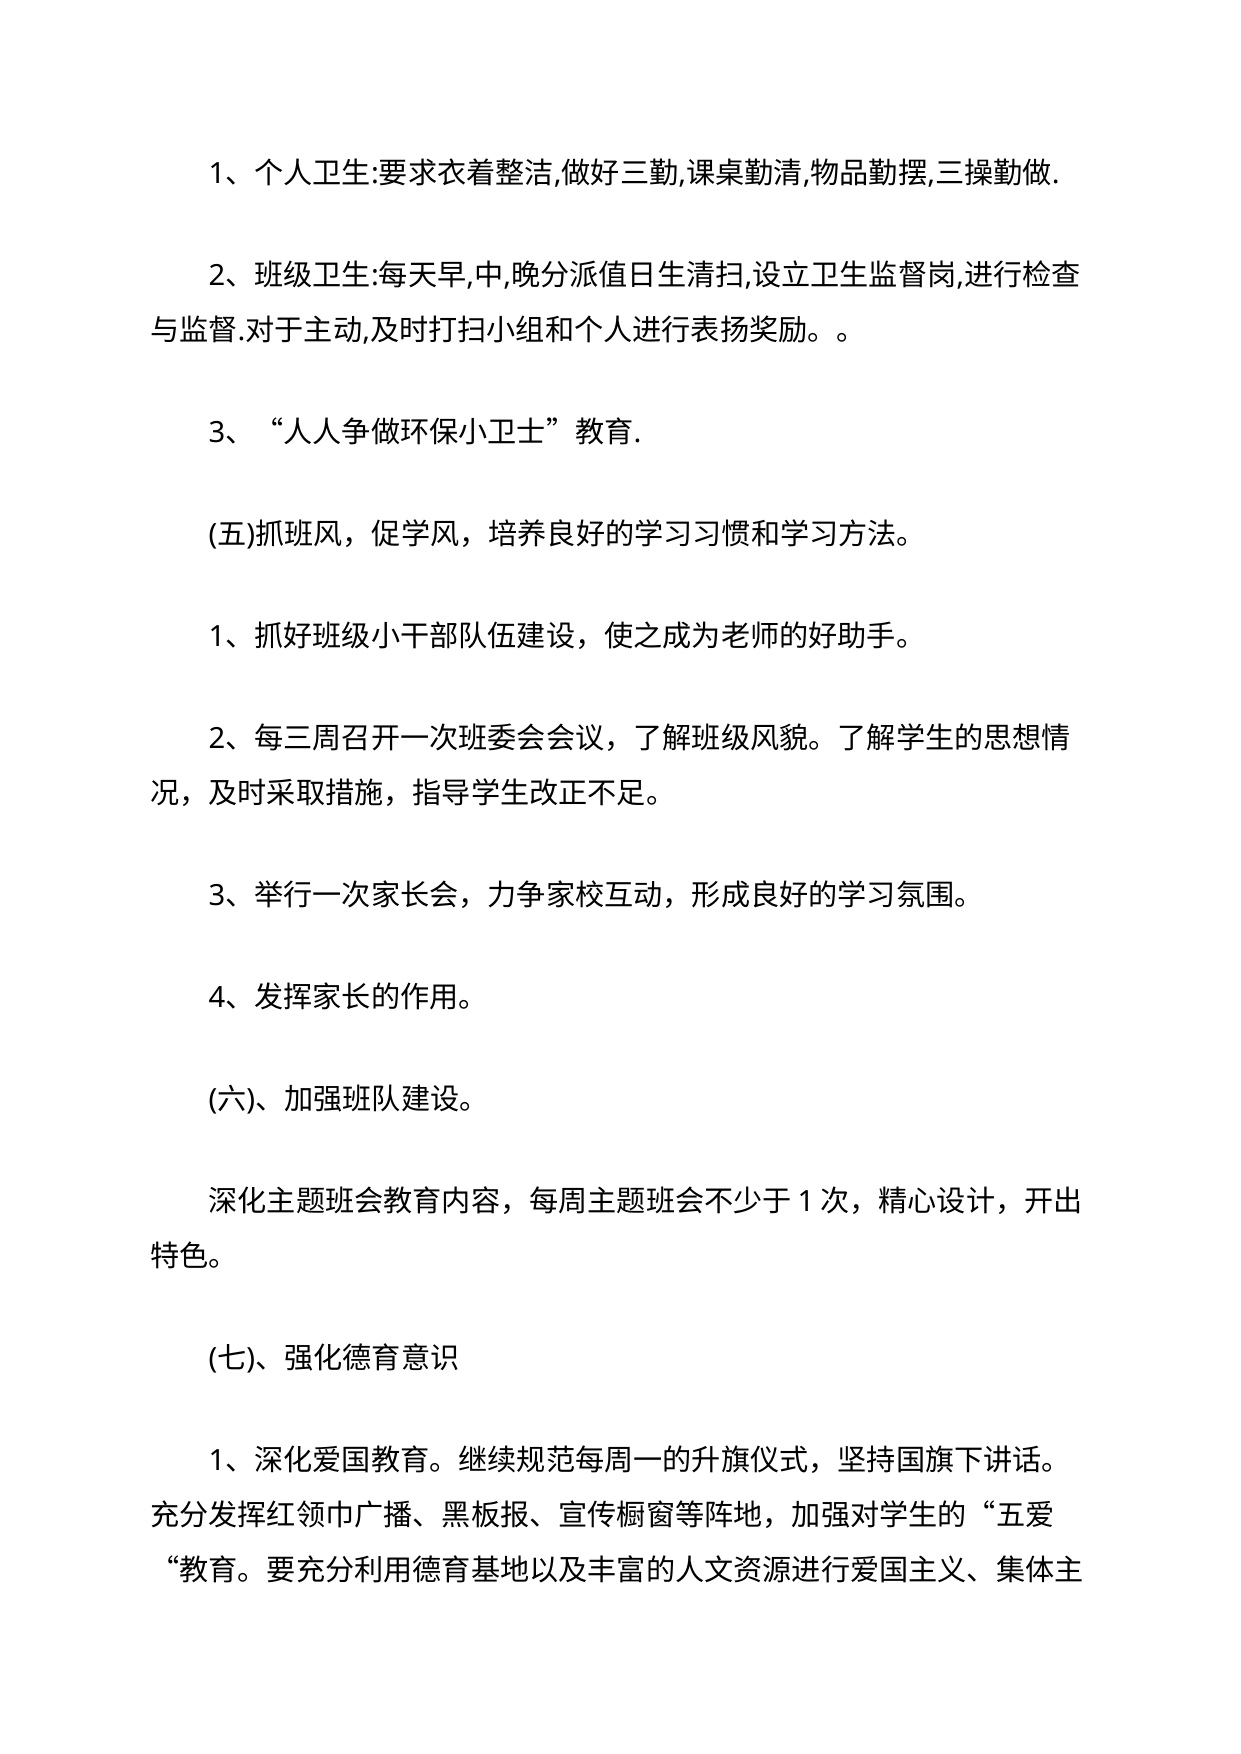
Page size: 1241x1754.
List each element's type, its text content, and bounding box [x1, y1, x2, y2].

text 3、“人人争做环保小卫士”教育. [150, 409, 1090, 451]
text (七)、强化德育意识 [150, 1334, 1090, 1377]
text 2、每三周召开一次班委会会议，了解班级风貌。了解学生的思想情况，及时采取措施，指导学生改正不足。 [150, 715, 1090, 812]
text 2、班级卫生:每天早,中,晚分派值日生清扫,设立卫生监督岗,进行检查与监督.对于主动,及时打扫小组和个人进行表扬奖励。。 [150, 252, 1090, 349]
text 4、发挥家长的作用。 [150, 974, 1090, 1016]
text (五)抓班风，促学风，培养良好的学习习惯和学习方法。 [150, 511, 1090, 553]
text (六)、加强班队建设。 [150, 1076, 1090, 1118]
text 深化主题班会教育内容，每周主题班会不少于1次，精心设计，开出特色。 [150, 1178, 1090, 1275]
text 1、个人卫生:要求衣着整洁,做好三勤,课桌勤清,物品勤摆,三操勤做. [150, 150, 1090, 192]
text 1、抓好班级小干部队伍建设，使之成为老师的好助手。 [150, 613, 1090, 655]
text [150, 1436, 1090, 1588]
text 3、举行一次家长会，力争家校互动，形成良好的学习氛围。 [150, 872, 1090, 914]
